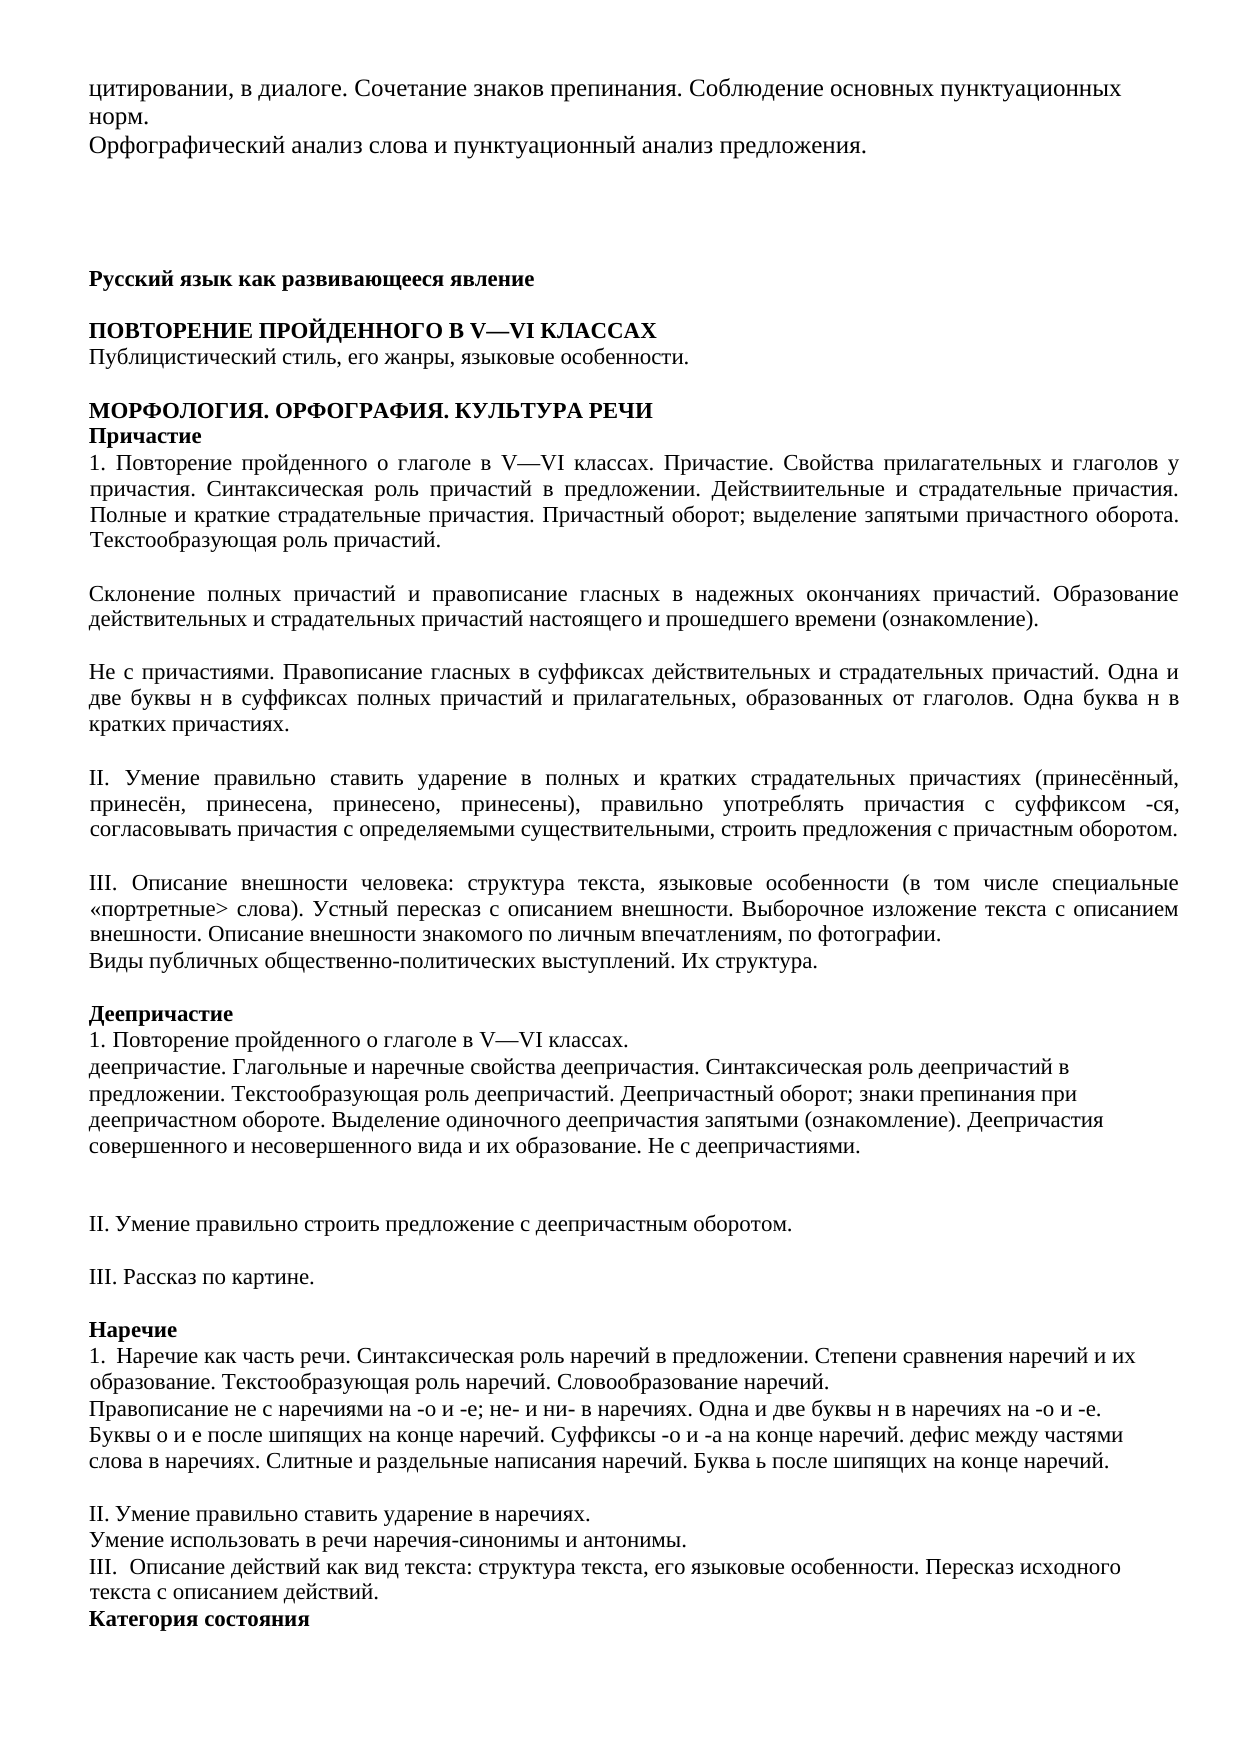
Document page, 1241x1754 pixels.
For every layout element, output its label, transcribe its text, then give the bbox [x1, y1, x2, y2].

list Умение правильно ставить ударение в полных и кратких страдательных причастиях (принесённый, принесён, принесена, принесено, принесены), правильно употреблять причастия с суффиксом -ся, согласовывать причастия с определяемыми существительными, строить предложения с причастным оборотом. [89, 764, 1181, 842]
text Русский язык как развивающееся явление [89, 265, 1181, 291]
text Склонение полных причастий и правописание гласных в надежных окончаниях причастий. Образование действительных и страдательных причастий настоящего и прошедшего времени (ознакомление). [89, 581, 1181, 632]
text Правописание не с наречиями на -о и -е; не- и ни- в наречиях. Одна и две буквы н в наречиях на -о и -е. [89, 1395, 1181, 1421]
text Орфографический анализ слова и пунктуационный анализ предложения. [89, 130, 1181, 159]
text Категория состояния [89, 1605, 1181, 1632]
list Повторение пройденного о глаголе в V—VI классах. Причастие. Свойства прилагательных и глаголов у причастия. Синтаксическая роль причастий в предложении. Действиительные и страдательные причастия. Полные и краткие страдательные причастия. Причастный оборот; выделение запятыми причастного оборота. Текстообразующая роль причастий. [89, 449, 1181, 553]
list Наречие как часть речи. Синтаксическая роль наречий в предложении. Степени сравнения наречий и их образование. Текстообразующая роль наречий. Словообразование наречий. [89, 1343, 1181, 1394]
text МОРФОЛОГИЯ. ОРФОГРАФИЯ. КУЛЬТУРА РЕЧИ Причастие [89, 398, 654, 449]
text Виды публичных общественно-политических выступлений. Их структура. [89, 947, 1181, 973]
list Умение правильно строить предложение с деепричастным оборотом. [89, 1210, 1181, 1237]
text Не с причастиями. Правописание гласных в суффиксах действительных и страдательных причастий. Одна и две буквы н в суффиксах полных причастий и прилагательных, образованных от глаголов. Одна буква н в кратких причастиях. [89, 659, 1181, 737]
text ПОВТОРЕНИЕ ПРОЙДЕННОГО В V—VI КЛАССАХ Публицистический стиль, его жанры, языковые особенности. [89, 319, 692, 369]
text деепричастие. Глагольные и наречные свойства деепричастия. Синтаксическая роль деепричастий в предложении. Текстообразующая роль деепричастий. Деепричастный оборот; знаки препинания при деепричастном обороте. Выделение одиночного деепричастия запятыми (ознакомление). Деепричастия совершенного и несовершенного вида и их образование. Не с деепричастиями. [89, 1053, 1181, 1159]
list Умение правильно ставить ударение в наречиях. [89, 1500, 1181, 1526]
text III. Рассказ по картине. [89, 1263, 1181, 1289]
list Описание внешности человека: структура текста, языковые особенности (в том числе специальные «портретные> слова). Устный пересказ с описанием внешности. Выборочное изложение текста с описанием внешности. Описание внешности знакомого по личным впечатлениям, по фотографии. [89, 869, 1181, 947]
list Описание действий как вид текста: структура текста, его языковые особенности. Пересказ исходного текста с описанием действий. [89, 1554, 1181, 1605]
text Буквы о и е после шипящих на конце наречий. Суффиксы -о и -а на конце наречий. дефис между частями слова в наречиях. Слитные и раздельные написания наречий. Буква ь после шипящих на конце наречий. [89, 1422, 1181, 1473]
text цитировании, в диалоге. Сочетание знаков препинания. Соблюдение основных пунктуационных норм. [89, 74, 1181, 130]
text Умение использовать в речи наречия-синонимы и антонимы. [89, 1526, 1181, 1552]
list Повторение пройденного о глаголе в V—VI классах. [89, 1026, 1181, 1052]
text Деепричастие [89, 1000, 1181, 1026]
text Наречие [89, 1316, 1181, 1342]
